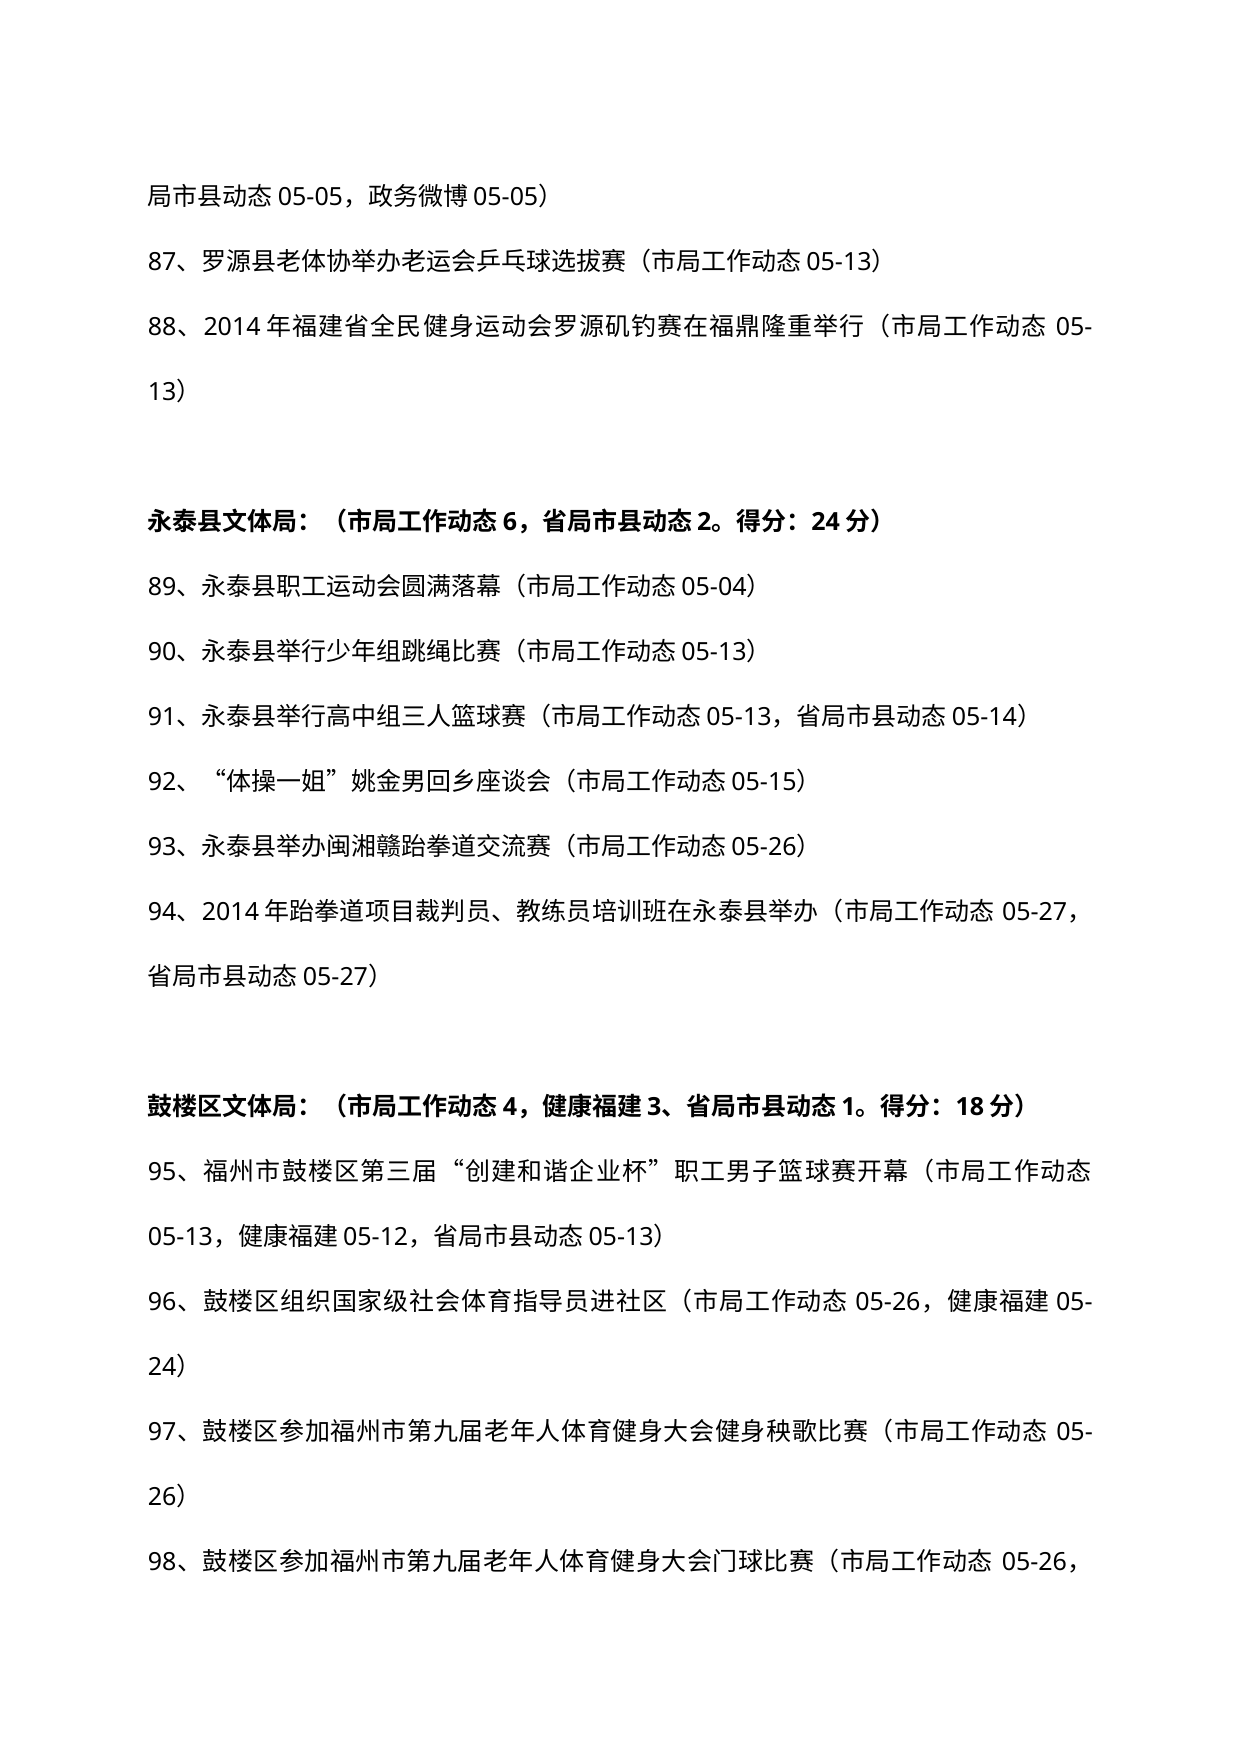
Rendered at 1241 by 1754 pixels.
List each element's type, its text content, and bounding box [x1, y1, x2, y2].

text 93、永泰县举办闽湘赣跆拳道交流赛（市局工作动态05-26） [148, 812, 1093, 877]
text 96、鼓楼区组织国家级社会体育指导员进社区（市局工作动态05-26，健康福建05-24） [148, 1267, 1093, 1397]
text 94、2014年跆拳道项目裁判员、教练员培训班在永泰县举办（市局工作动态05-27，省局市县动态05-27） [148, 877, 1093, 1007]
text 90、永泰县举行少年组跳绳比赛（市局工作动态05-13） [148, 617, 1093, 682]
text 92、“体操一姐”姚金男回乡座谈会（市局工作动态05-15） [148, 747, 1093, 812]
text 87、罗源县老体协举办老运会乒乓球选拔赛（市局工作动态05-13） [148, 227, 1093, 292]
text 91、永泰县举行高中组三人篮球赛（市局工作动态05-13，省局市县动态05-14） [148, 682, 1093, 747]
text 永泰县文体局：（市局工作动态6，省局市县动态2。得分：24分） [148, 487, 1093, 552]
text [148, 162, 1093, 227]
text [148, 1527, 1093, 1592]
text 97、鼓楼区参加福州市第九届老年人体育健身大会健身秧歌比赛（市局工作动态05-26） [148, 1397, 1093, 1527]
text 95、福州市鼓楼区第三届“创建和谐企业杯”职工男子篮球赛开幕（市局工作动态05-13，健康福建05-12，省局市县动态05-13） [148, 1137, 1093, 1267]
text 88、2014年福建省全民健身运动会罗源矶钓赛在福鼎隆重举行（市局工作动态05-13） [148, 292, 1093, 422]
text 鼓楼区文体局：（市局工作动态4，健康福建3、省局市县动态1。得分：18分） [148, 1072, 1093, 1137]
text 89、永泰县职工运动会圆满落幕（市局工作动态05-04） [148, 552, 1093, 617]
